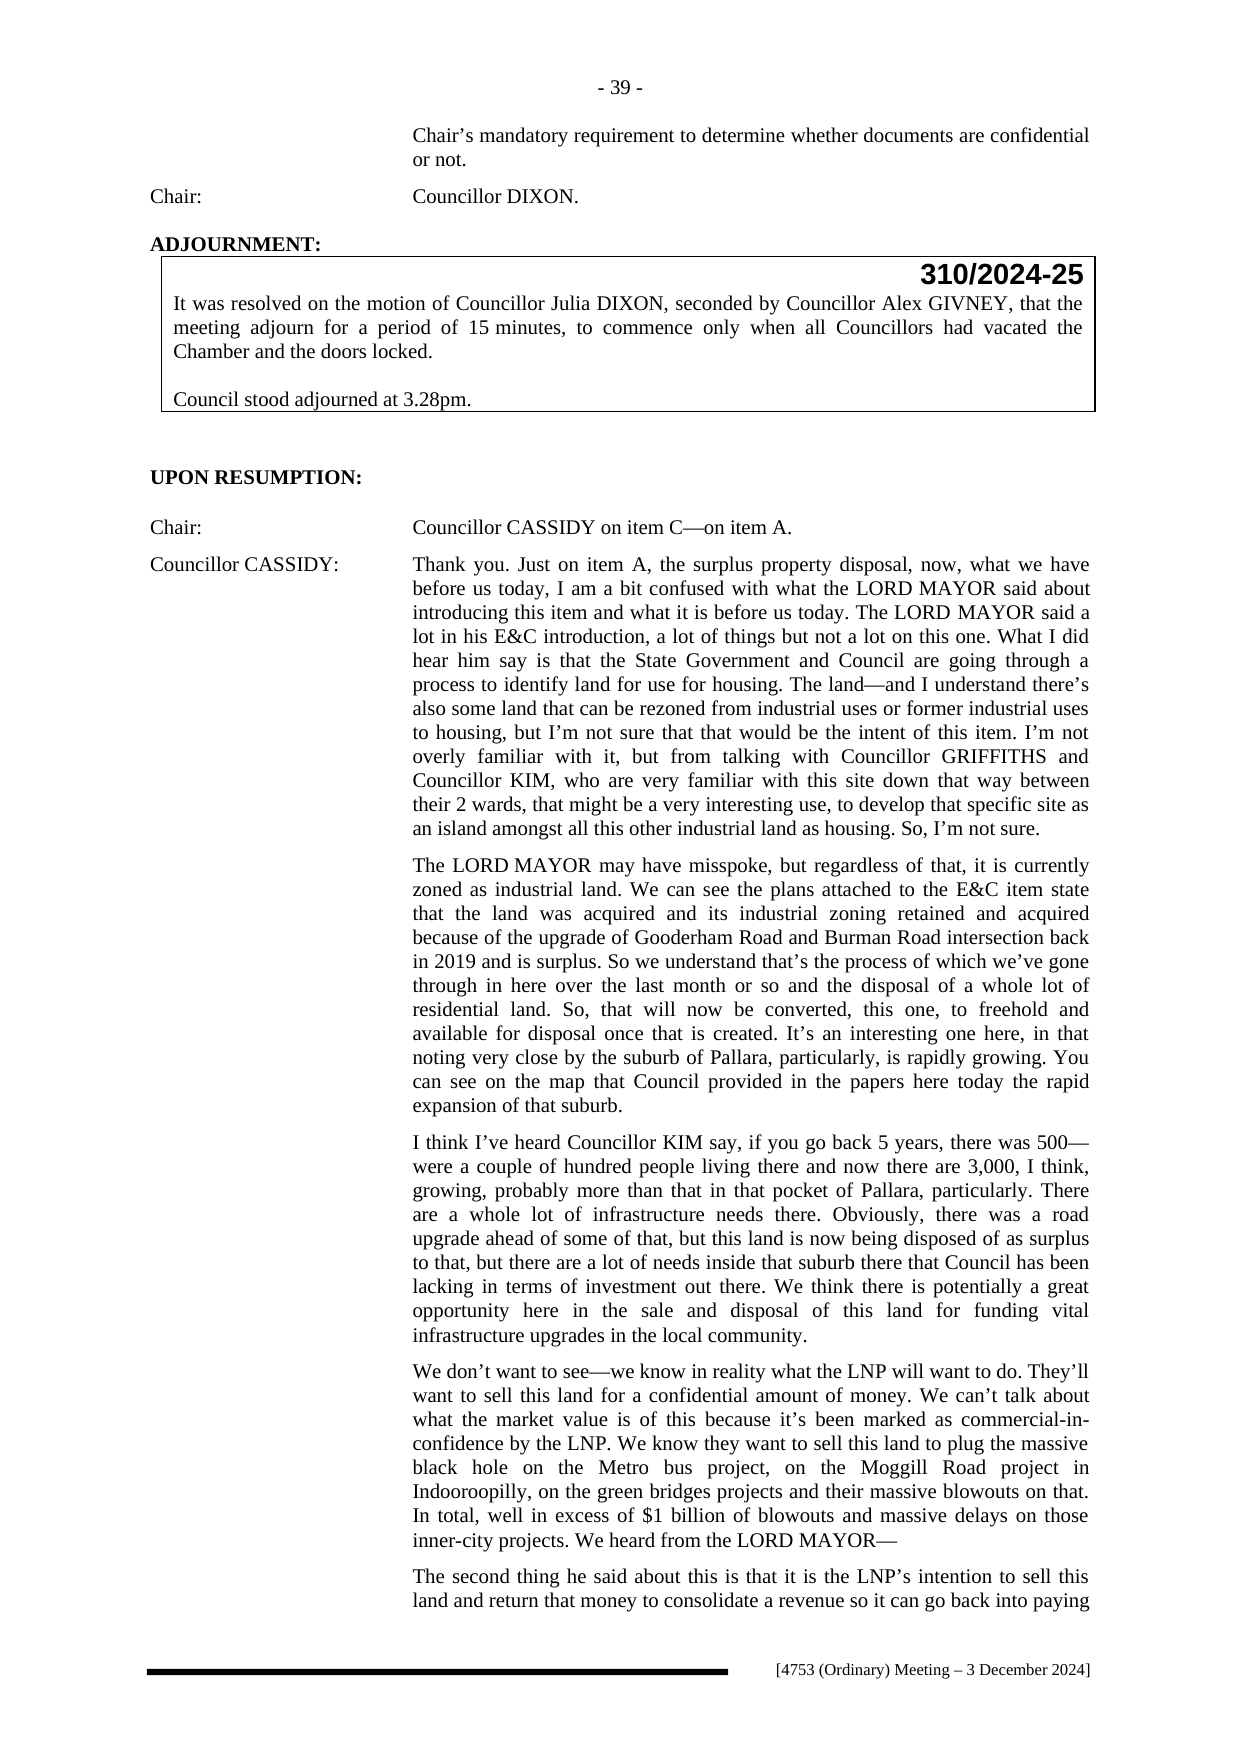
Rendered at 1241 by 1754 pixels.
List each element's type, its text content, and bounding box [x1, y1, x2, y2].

text Chair: Councillor CASSIDY on item C—on item A. [150, 515, 1090, 539]
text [150, 123, 1090, 171]
text Chair: Councillor DIXON. [150, 184, 1090, 208]
text The LORD MAYOR may have misspoke, but regardless of that, it is currently zoned as industrial land. We can see the plans attached to the E&C item state that the land was acquired and its industrial zoning retained and acquired because of the upgrade of Gooderham Road and Burman Road intersection back in 2019 and is surplus. So we understand that’s the process of which we’ve gone through in here over the last month or so and the disposal of a whole lot of residential land. So, that will now be converted, this one, to freehold and available for disposal once that is created. It’s an interesting one here, in that noting very close by the suburb of Pallara, particularly, is rapidly growing. You can see on the map that Council provided in the papers here today the rapid expansion of that suburb. [412, 853, 1090, 1117]
table_header 310/2024-25 It was resolved on the motion of Councillor Julia DIXON, seconded by Councillor Alex GIVNEY, that the meeting adjourn for a period of 15 minutes, to commence only when all Councillors had vacated the Chamber and the doors locked. Council stood adjourned at 3.28pm. [162, 257, 1094, 411]
text I think I’ve heard Councillor KIM say, if you go back 5 years, there was 500—were a couple of hundred people living there and now there are 3,000, I think, growing, probably more than that in that pocket of Pallara, particularly. There are a whole lot of infrastructure needs there. Obviously, there was a road upgrade ahead of some of that, but this land is now being disposed of as surplus to that, but there are a lot of needs inside that suburb there that Council has been lacking in terms of investment out there. We think there is potentially a great opportunity here in the sale and disposal of this land for funding vital infrastructure upgrades in the local community. [412, 1130, 1090, 1347]
text Councillor CASSIDY: Thank you. Just on item A, the surplus property disposal, now, what we have before us today, I am a bit confused with what the LORD MAYOR said about introducing this item and what it is before us today. The LORD MAYOR said a lot in his E&C introduction, a lot of things but not a lot on this one. What I did hear him say is that the State Government and Council are going through a process to identify land for use for housing. The land—and I understand there’s also some land that can be rezoned from industrial uses or former industrial uses to housing, but I’m not sure that that would be the intent of this item. I’m not overly familiar with it, but from talking with Councillor GRIFFITHS and Councillor KIM, who are very familiar with this site down that way between their 2 wards, that might be a very interesting use, to develop that specific site as an island amongst all this other industrial land as housing. So, I’m not sure. [150, 552, 1090, 840]
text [412, 1564, 1090, 1612]
text ADJOURNMENT: [150, 232, 1090, 256]
text UPON RESUMPTION: [150, 464, 1090, 489]
text We don’t want to see—we know in reality what the LNP will want to do. They’ll want to sell this land for a confidential amount of money. We can’t talk about what the market value is of this because it’s been marked as commercial-in-confidence by the LNP. We know they want to sell this land to plug the massive black hole on the Metro bus project, on the Moggill Road project in Indooroopilly, on the green bridges projects and their massive blowouts on that. In total, well in excess of $1 billion of blowouts and massive delays on those inner-city projects. We heard from the LORD MAYOR— [412, 1359, 1090, 1552]
